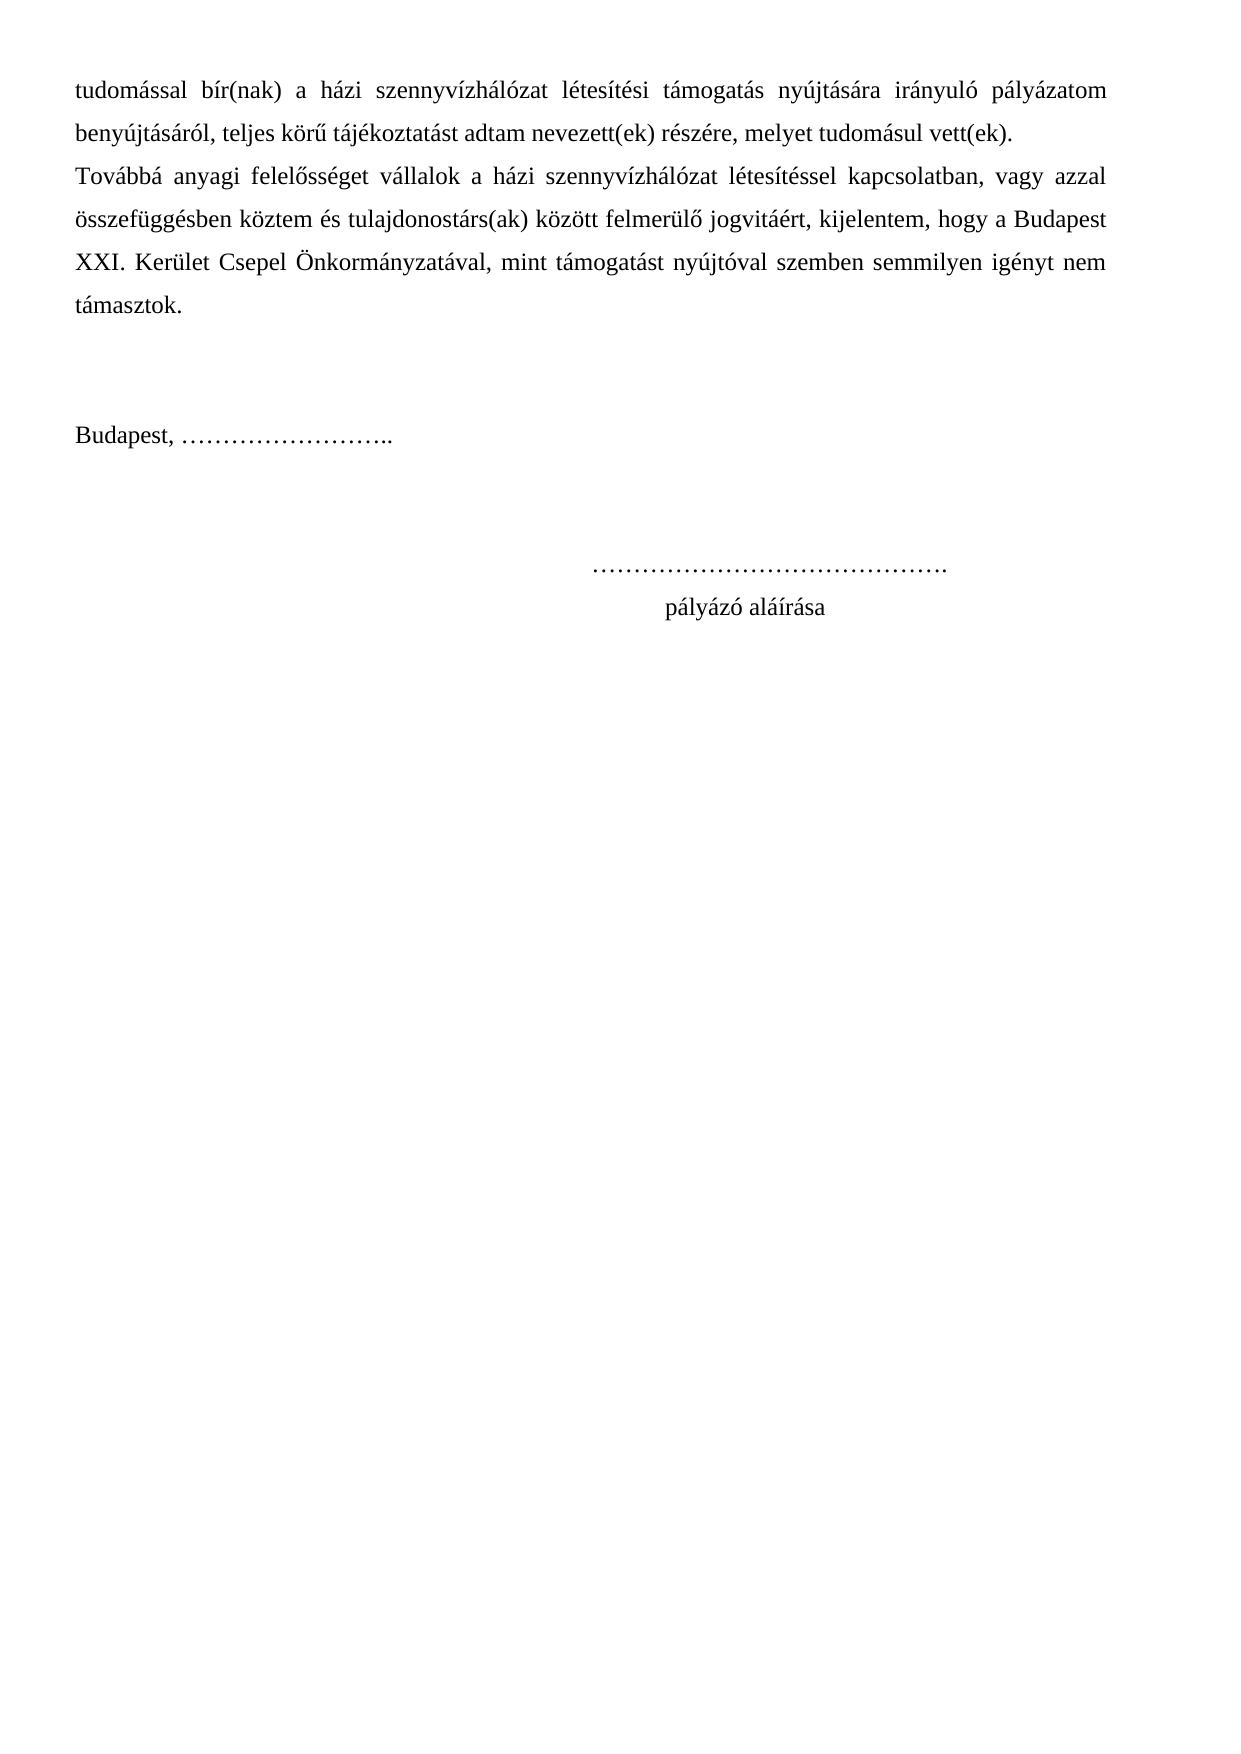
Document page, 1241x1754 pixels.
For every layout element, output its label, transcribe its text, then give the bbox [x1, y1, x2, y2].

text pályázó aláírása [75, 592, 1107, 621]
text Budapest, …………………….. [75, 420, 1107, 449]
text ……………………………………. [75, 549, 1107, 578]
text Továbbá anyagi felelősséget vállalok a házi szennyvízhálózat létesítéssel kapcsolatban, vagy azzal összefüggésben köztem és tulajdonostárs(ak) között felmerülő jogvitáért, kijelentem, hogy a Budapest XXI. Kerület Csepel Önkormányzatával, mint támogatást nyújtóval szemben semmilyen igényt nem támasztok. [75, 161, 1107, 319]
text tudomással bír(nak) a házi szennyvízhálózat létesítési támogatás nyújtására irányuló pályázatom benyújtásáról, teljes körű tájékoztatást adtam nevezett(ek) részére, melyet tudomásul vett(ek). [75, 75, 1107, 147]
